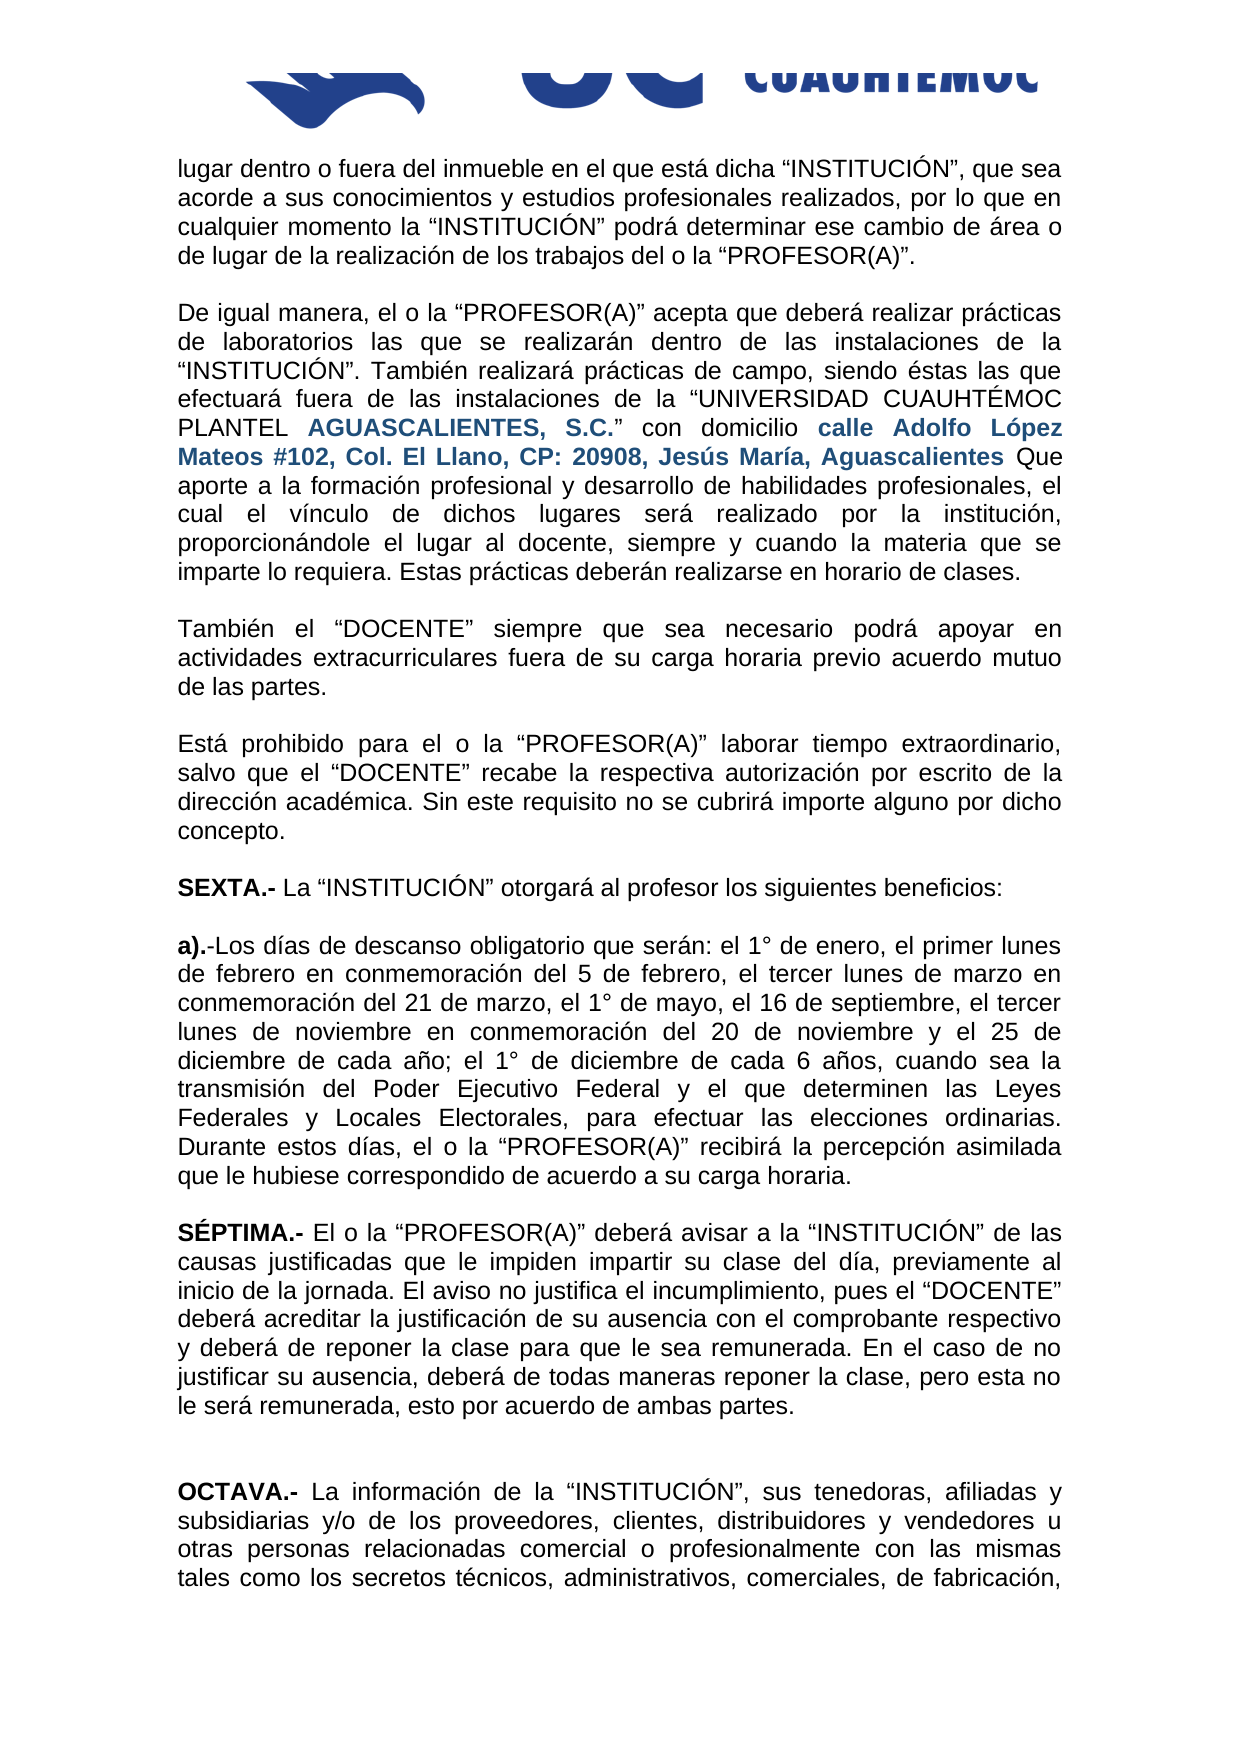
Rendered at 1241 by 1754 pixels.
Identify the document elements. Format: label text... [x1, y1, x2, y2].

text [177, 1477, 1063, 1592]
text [177, 154, 1063, 269]
picture [177, 73, 1063, 139]
text También el “DOCENTE” siempre que sea necesario podrá apoyar en actividades extracurriculares fuera de su carga horaria previo acuerdo mutuo de las partes. [177, 614, 1063, 701]
text Está prohibido para el o la “PROFESOR(A)” laborar tiempo extraordinario, salvo que el “DOCENTE” recabe la respectiva autorización por escrito de la dirección académica. Sin este requisito no se cubrirá importe alguno por dicho concepto. [177, 729, 1063, 844]
text De igual manera, el o la “PROFESOR(A)” acepta que deberá realizar prácticas de laboratorios las que se realizarán dentro de las instalaciones de la “INSTITUCIÓN”. También realizará prácticas de campo, siendo éstas las que efectuará fuera de las instalaciones de la “UNIVERSIDAD CUAUHTÉMOC PLANTEL AGUASCALIENTES, S.C.” con domicilio calle Adolfo López Mateos #102, Col. El Llano, CP: 20908, Jesús María, Aguascalientes Que aporte a la formación profesional y desarrollo de habilidades profesionales, el cual el vínculo de dichos lugares será realizado por la institución, proporcionándole el lugar al docente, siempre y cuando la materia que se imparte lo requiera. Estas prácticas deberán realizarse en horario de clases. [177, 298, 1063, 586]
text SEXTA.- La “INSTITUCIÓN” otorgará al profesor los siguientes beneficios: [177, 873, 1063, 902]
text SÉPTIMA.- El o la “PROFESOR(A)” deberá avisar a la “INSTITUCIÓN” de las causas justificadas que le impiden impartir su clase del día, previamente al inicio de la jornada. El aviso no justifica el incumplimiento, pues el “DOCENTE” deberá acreditar la justificación de su ausencia con el comprobante respectivo y deberá de reponer la clase para que le sea remunerada. En el caso de no justificar su ausencia, deberá de todas maneras reponer la clase, pero esta no le será remunerada, esto por acuerdo de ambas partes. [177, 1218, 1063, 1419]
text a).-Los días de descanso obligatorio que serán: el 1° de enero, el primer lunes de febrero en conmemoración del 5 de febrero, el tercer lunes de marzo en conmemoración del 21 de marzo, el 1° de mayo, el 16 de septiembre, el tercer lunes de noviembre en conmemoración del 20 de noviembre y el 25 de diciembre de cada año; el 1° de diciembre de cada 6 años, cuando sea la transmisión del Poder Ejecutivo Federal y el que determinen las Leyes Federales y Locales Electorales, para efectuar las elecciones ordinarias. Durante estos días, el o la “PROFESOR(A)” recibirá la percepción asimilada que le hubiese correspondido de acuerdo a su carga horaria. [177, 931, 1063, 1189]
